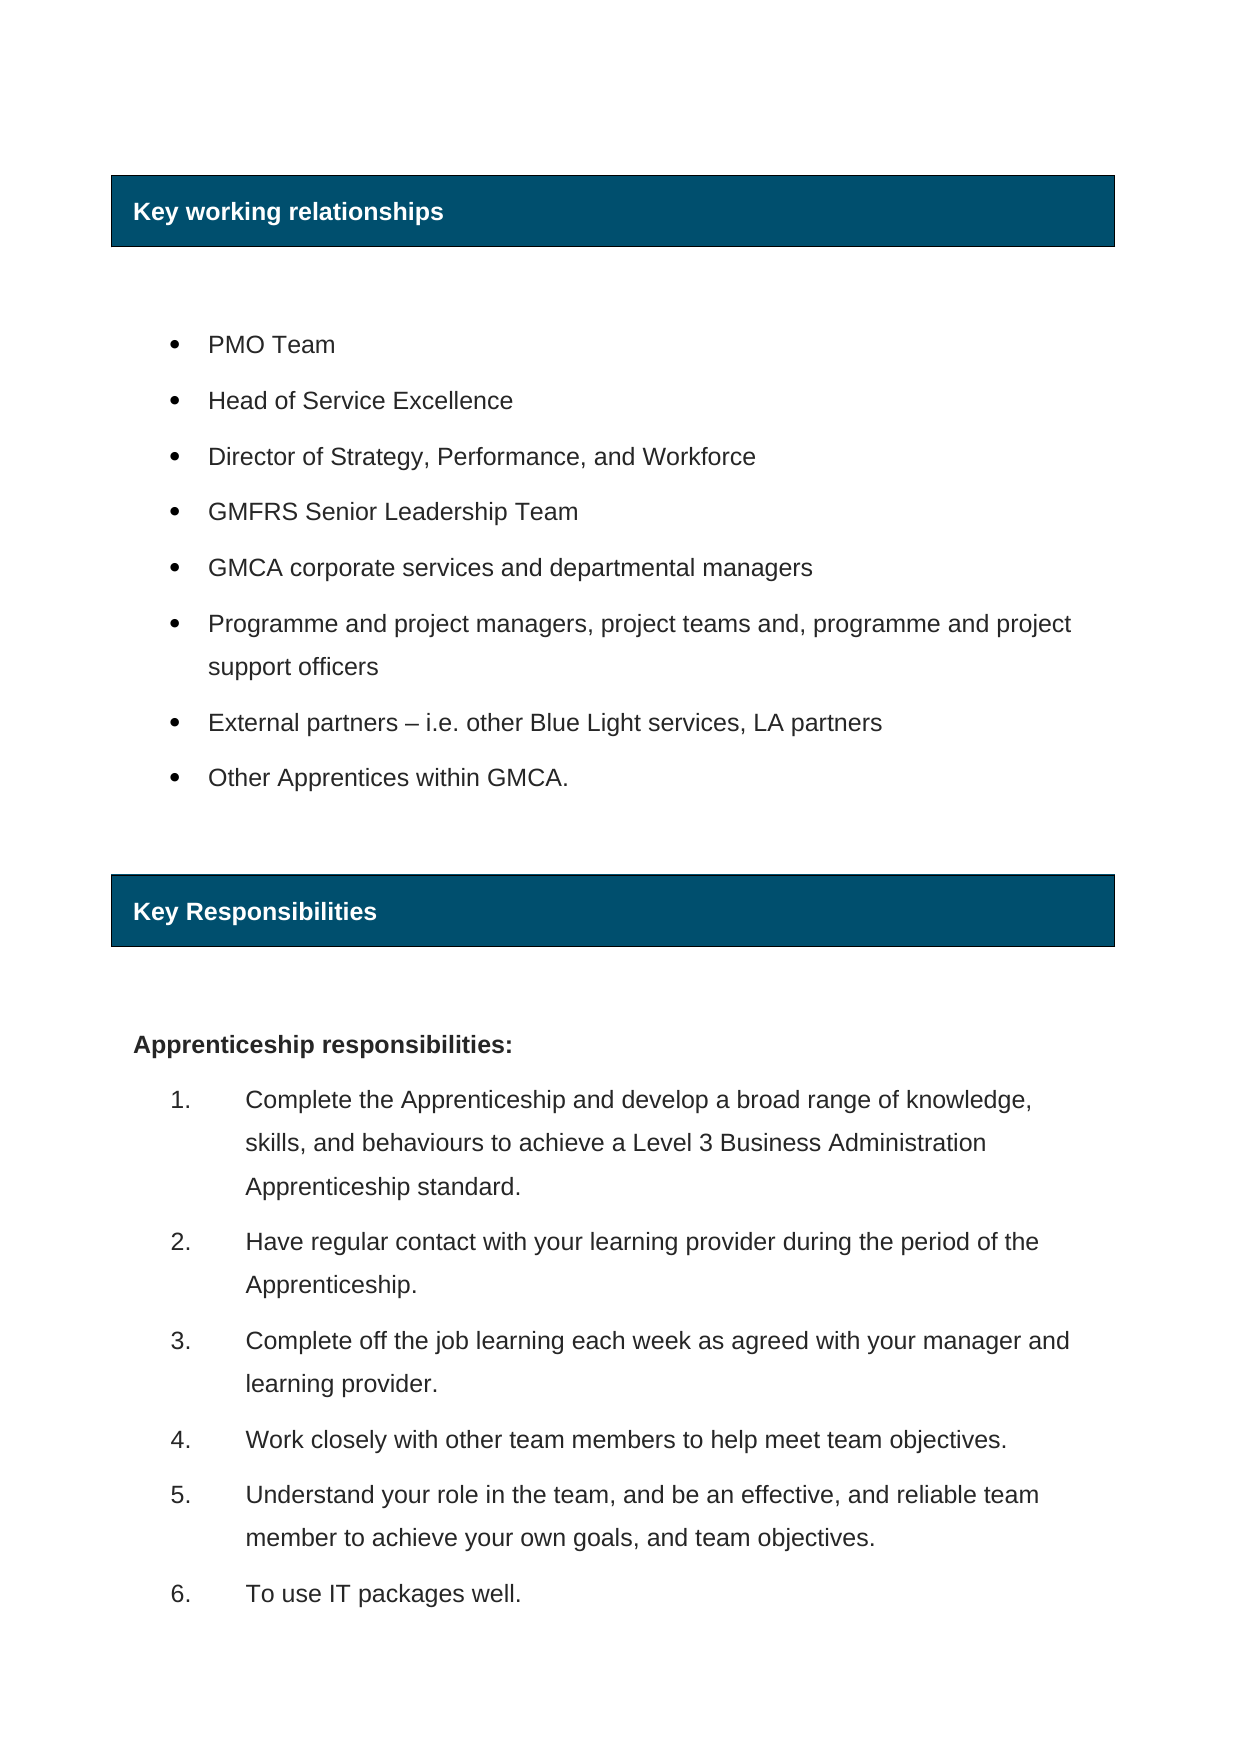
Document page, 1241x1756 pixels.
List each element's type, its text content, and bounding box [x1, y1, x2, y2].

list External partners – i.e. other Blue Light services, LA partners [170, 707, 1093, 736]
list Have regular contact with your learning provider during the period of the Apprenticeship. [170, 1227, 1093, 1299]
list Understand your role in the team, and be an effective, and reliable team member to achieve your own goals, and team objectives. [170, 1480, 1093, 1552]
list Complete off the job learning each week as agreed with your manager and learning provider. [170, 1326, 1093, 1398]
list Other Apprentices within GMCA. [170, 763, 1093, 792]
subtitle Key Responsibilities [112, 876, 1114, 946]
list GMCA corporate services and departmental managers [170, 553, 1093, 582]
list GMFRS Senior Leadership Team [170, 497, 1093, 526]
list PMO Team [170, 330, 1093, 359]
list Work closely with other team members to help meet team objectives. [170, 1424, 1093, 1453]
list Director of Strategy, Performance, and Workforce [170, 441, 1093, 470]
text Apprenticeship responsibilities: [133, 1029, 1093, 1058]
list Head of Service Excellence [170, 386, 1093, 414]
list To use IT packages well. [170, 1579, 1093, 1608]
subtitle Key working relationships [112, 176, 1114, 246]
list Programme and project managers, project teams and, programme and project support officers [170, 609, 1093, 681]
list Complete the Apprenticeship and develop a broad range of knowledge, skills, and behaviours to achieve a Level 3 Business Administration Apprenticeship standard. [170, 1085, 1093, 1200]
